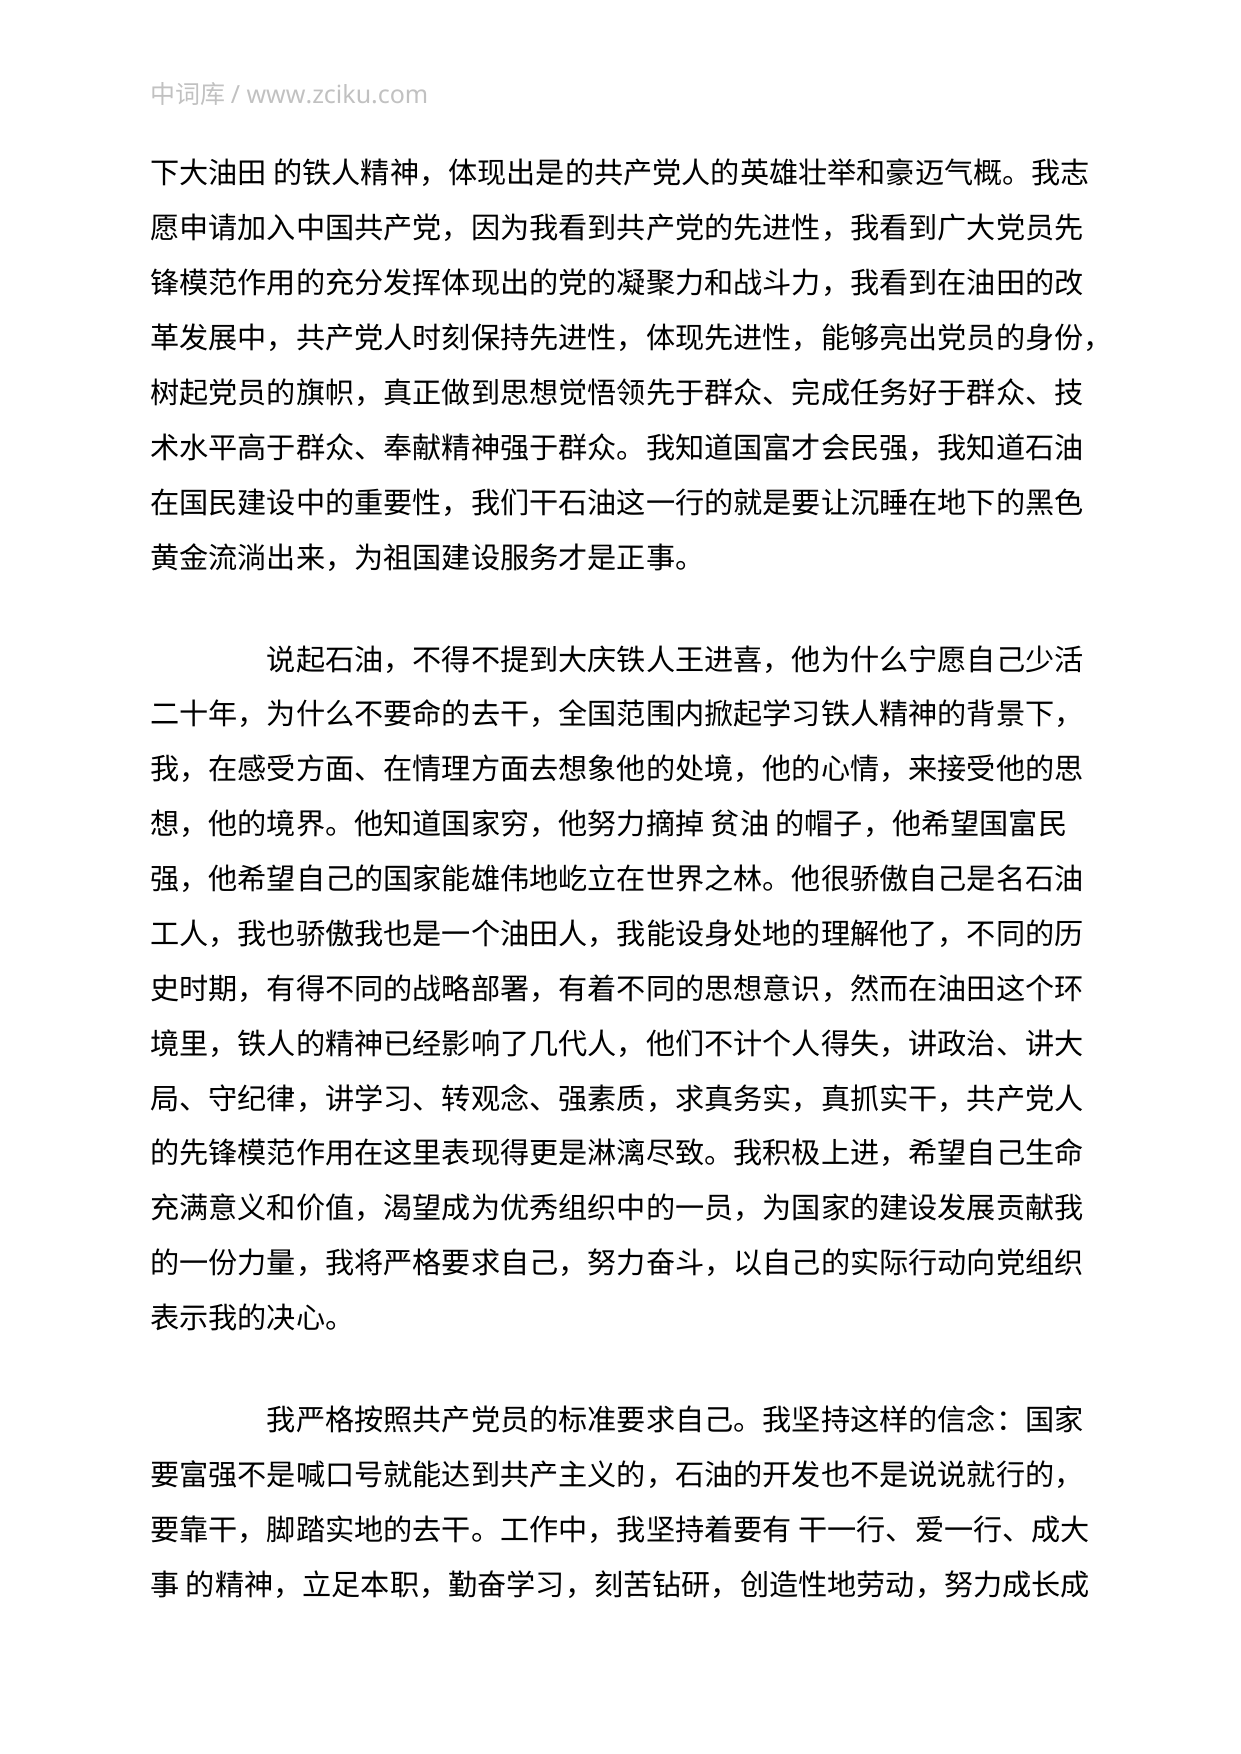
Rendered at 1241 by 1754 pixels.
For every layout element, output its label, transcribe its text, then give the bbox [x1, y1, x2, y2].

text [150, 1397, 1090, 1603]
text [150, 150, 1090, 577]
text 说起石油，不得不提到大庆铁人王进喜，他为什么宁愿自己少活二十年，为什么不要命的去干，全国范围内掀起学习铁人精神的背景下，我，在感受方面、在情理方面去想象他的处境，他的心情，来接受他的思想，他的境界。他知道国家穷，他努力摘掉 贫油 的帽子，他希望国富民强，他希望自己的国家能雄伟地屹立在世界之林。他很骄傲自己是名石油工人，我也骄傲我也是一个油田人，我能设身处地的理解他了，不同的历史时期，有得不同的战略部署，有着不同的思想意识，然而在油田这个环境里，铁人的精神已经影响了几代人，他们不计个人得失，讲政治、讲大局、守纪律，讲学习、转观念、强素质，求真务实，真抓实干，共产党人的先锋模范作用在这里表现得更是淋漓尽致。我积极上进，希望自己生命充满意义和价值，渴望成为优秀组织中的一员，为国家的建设发展贡献我的一份力量，我将严格要求自己，努力奋斗，以自己的实际行动向党组织表示我的决心。 [150, 636, 1090, 1337]
